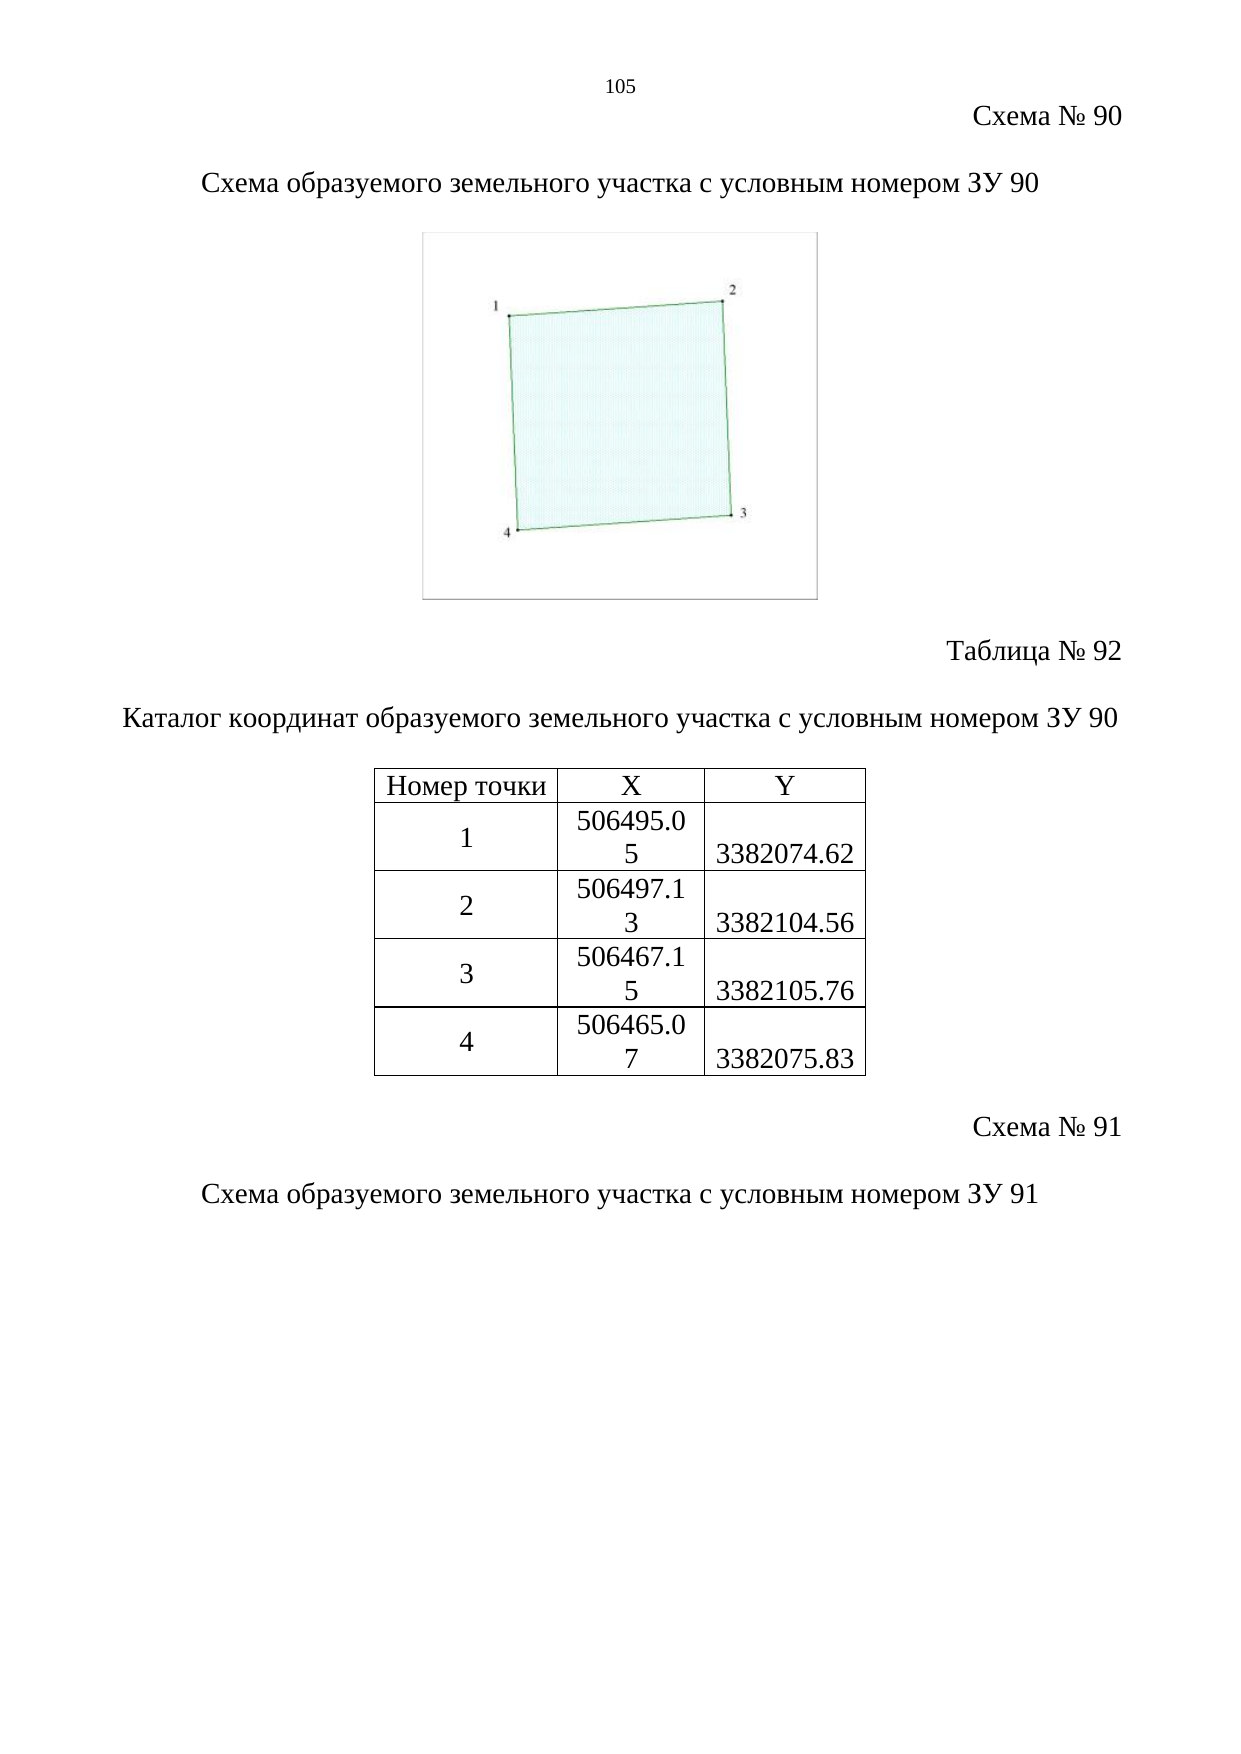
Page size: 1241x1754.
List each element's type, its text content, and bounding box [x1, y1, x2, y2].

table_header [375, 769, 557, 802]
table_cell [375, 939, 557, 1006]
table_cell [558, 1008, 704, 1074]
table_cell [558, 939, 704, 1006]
text Схема № 91 [561, 1109, 1122, 1143]
picture [422, 232, 818, 600]
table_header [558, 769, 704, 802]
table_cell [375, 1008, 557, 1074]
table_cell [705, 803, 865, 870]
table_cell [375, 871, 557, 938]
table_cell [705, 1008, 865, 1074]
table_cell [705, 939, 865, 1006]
text Схема образуемого земельного участка с условным номером ЗУ 91 [118, 1176, 1122, 1210]
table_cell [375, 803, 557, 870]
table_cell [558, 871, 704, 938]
text Схема образуемого земельного участка с условным номером ЗУ 90 [118, 165, 1122, 198]
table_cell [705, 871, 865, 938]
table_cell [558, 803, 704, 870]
text Схема № 90 [561, 98, 1122, 131]
text Каталог координат образуемого земельного участка с условным номером ЗУ 90 [118, 700, 1122, 734]
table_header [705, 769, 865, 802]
text Таблица № 92 [118, 633, 1122, 667]
